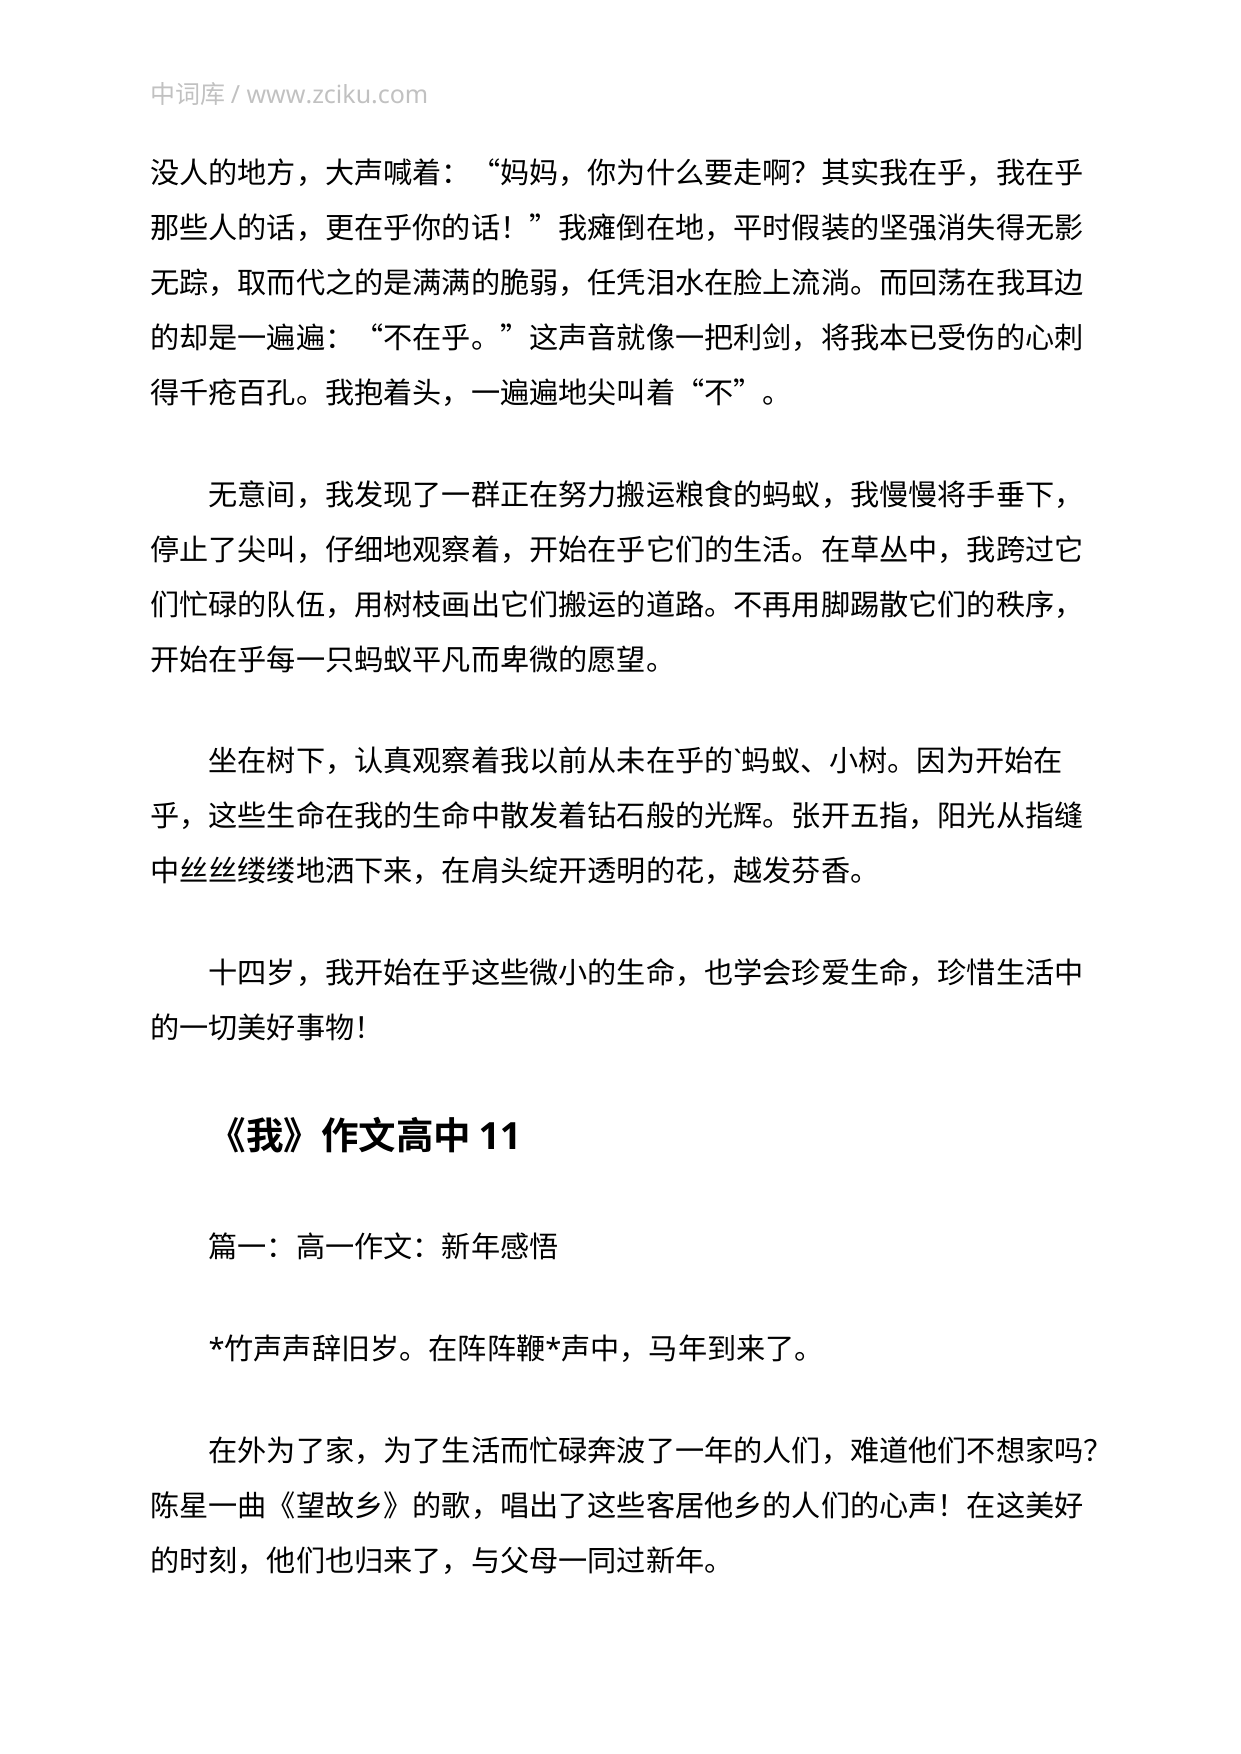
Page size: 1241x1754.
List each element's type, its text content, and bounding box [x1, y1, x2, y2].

text *竹声声辞旧岁。在阵阵鞭*声中，马年到来了。 [150, 1326, 1090, 1368]
text 在外为了家，为了生活而忙碌奔波了一年的人们，难道他们不想家吗？陈星一曲《望故乡》的歌，唱出了这些客居他乡的人们的心声！在这美好的时刻，他们也归来了，与父母一同过新年。 [150, 1427, 1090, 1579]
text 无意间，我发现了一群正在努力搬运粮食的蚂蚁，我慢慢将手垂下，停止了尖叫，仔细地观察着，开始在乎它们的生活。在草丛中，我跨过它们忙碌的队伍，用树枝画出它们搬运的道路。不再用脚踢散它们的秩序，开始在乎每一只蚂蚁平凡而卑微的愿望。 [150, 471, 1090, 678]
text 《我》作文高中11 [150, 1106, 1090, 1161]
text 十四岁，我开始在乎这些微小的生命，也学会珍爱生命，珍惜生活中的一切美好事物！ [150, 949, 1090, 1047]
text 坐在树下，认真观察着我以前从未在乎的`蚂蚁、小树。因为开始在乎，这些生命在我的生命中散发着钻石般的光辉。张开五指，阳光从指缝中丝丝缕缕地洒下来，在肩头绽开透明的花，越发芬香。 [150, 738, 1090, 890]
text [150, 150, 1090, 412]
text 篇一：高一作文：新年感悟 [150, 1224, 1090, 1266]
